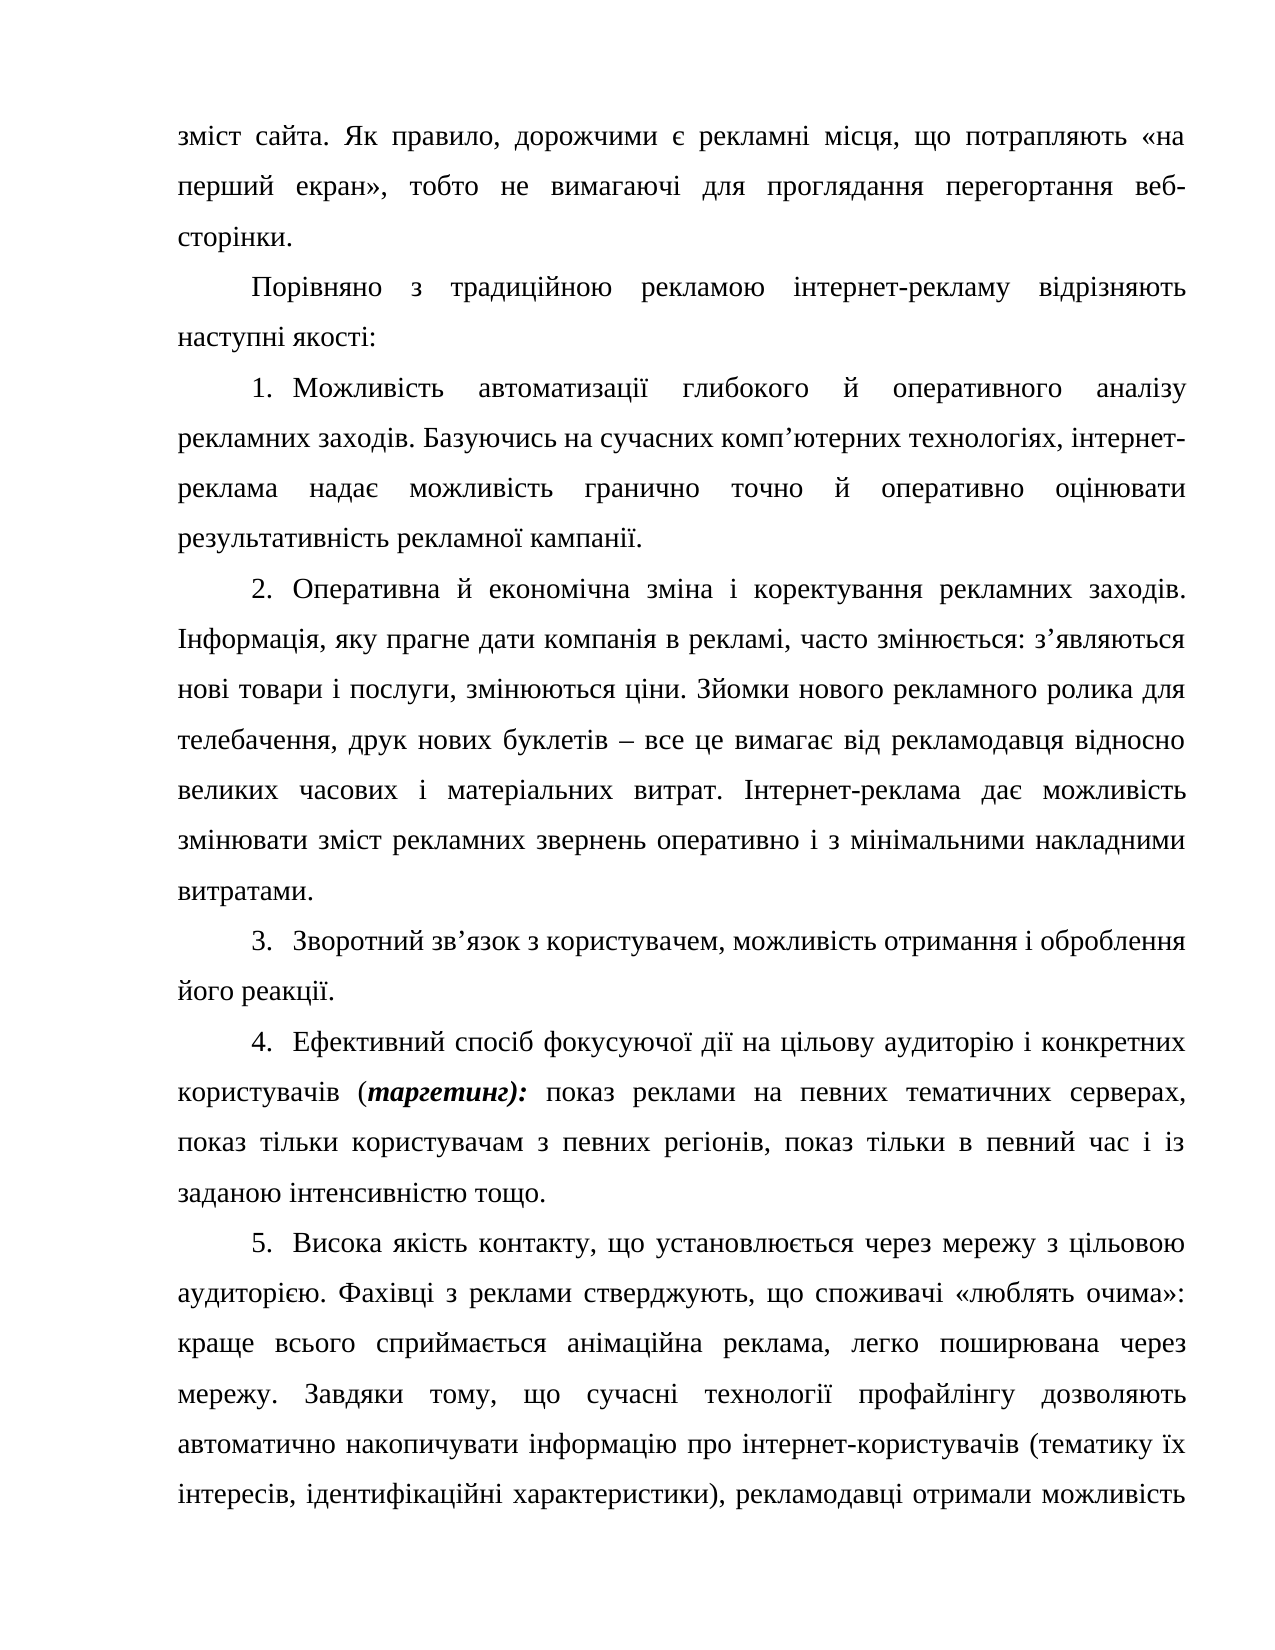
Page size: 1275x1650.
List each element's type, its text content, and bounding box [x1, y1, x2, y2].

list Ефективний спосіб фокусуючої дії на цільову аудиторію і конкретних користувачів (таргетинг): показ реклами на певних тематичних серверах, показ тільки користувачам з певних регіонів, показ тільки в певний час і із заданою інтенсивністю тощо. [177, 1024, 1186, 1208]
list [177, 1225, 1186, 1510]
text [177, 118, 1186, 252]
list Оперативна й економічна зміна і коректування рекламних заходів. Інформація, яку прагне дати компанія в рекламі, часто змінюється: з’являються нові товари і послуги, змінюються ціни. Зйомки нового рекламного ролика для телебачення, друк нових буклетів – все це вимагає від рекламодавця відносно великих часових і матеріальних витрат. Інтернет-реклама дає можливість змінювати зміст рекламних звернень оперативно і з мінімальними накладними витратами. [177, 571, 1186, 906]
text Порівняно з традиційною рекламою інтернет-рекламу відрізняють наступні якості: [177, 269, 1186, 353]
list Можливість автоматизації глибокого й оперативного аналізу рекламних заходів. Базуючись на сучасних комп’ютерних технологіях, інтернет-реклама надає можливість гранично точно й оперативно оцінювати результативність рекламної кампанії. [177, 370, 1186, 554]
list Зворотний зв’язок з користувачем, можливість отримання і оброблення його реакції. [177, 923, 1186, 1007]
